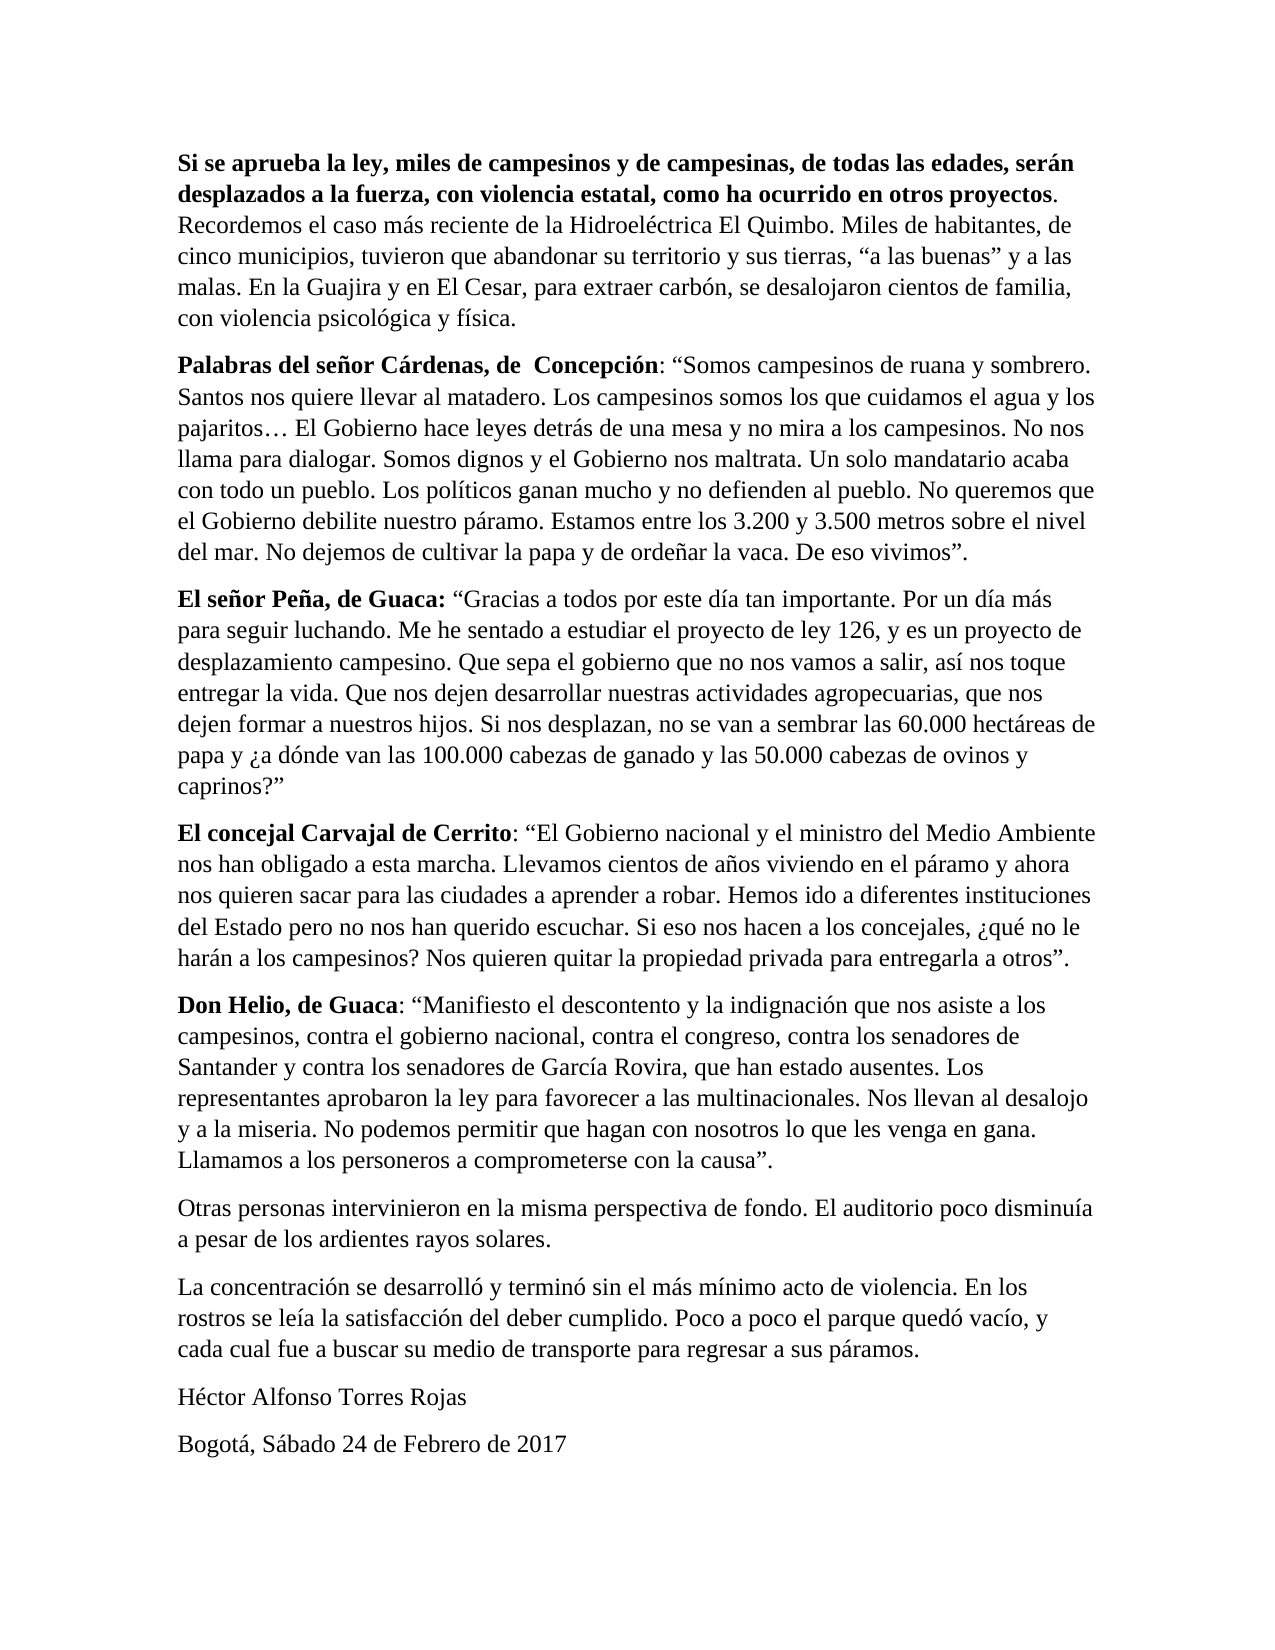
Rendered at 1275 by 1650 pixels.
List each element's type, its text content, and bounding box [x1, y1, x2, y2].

text Don Helio, de Guaca: “Manifiesto el descontento y la indignación que nos asiste a los campesinos, contra el gobierno nacional, contra el congreso, contra los senadores de Santander y contra los senadores de García Rovira, que han estado ausentes. Los representantes aprobaron la ley para favorecer a las multinacionales. Nos llevan al desalojo y a la miseria. No podemos permitir que hagan con nosotros lo que les venga en gana. Llamamos a los personeros a comprometerse con la causa”. [177, 990, 1098, 1174]
text Si se aprueba la ley, miles de campesinos y de campesinas, de todas las edades, serán desplazados a la fuerza, con violencia estatal, como ha ocurrido en otros proyectos. Recordemos el caso más reciente de la Hidroeléctrica El Quimbo. Miles de habitantes, de cinco municipios, tuvieron que abandonar su territorio y sus tierras, “a las buenas” y a las malas. En la Guajira y en El Cesar, para extraer carbón, se desalojaron cientos de familia, con violencia psicológica y física. [177, 148, 1098, 332]
text El señor Peña, de Guaca: “Gracias a todos por este día tan importante. Por un día más para seguir luchando. Me he sentado a estudiar el proyecto de ley 126, y es un proyecto de desplazamiento campesino. Que sepa el gobierno que no nos vamos a salir, así nos toque entregar la vida. Que nos dejen desarrollar nuestras actividades agropecuarias, que nos dejen formar a nuestros hijos. Si nos desplazan, no se van a sembrar las 60.000 hectáreas de papa y ¿a dónde van las 100.000 cabezas de ganado y las 50.000 cabezas de ovinos y caprinos?” [177, 584, 1098, 799]
text El concejal Carvajal de Cerrito: “El Gobierno nacional y el ministro del Medio Ambiente nos han obligado a esta marcha. Llevamos cientos de años viviendo en el páramo y ahora nos quieren sacar para las ciudades a aprender a robar. Hemos ido a diferentes instituciones del Estado pero no nos han querido escuchar. Si eso nos hacen a los concejales, ¿qué no le harán a los campesinos? Nos quieren quitar la propiedad privada para entregarla a otros”. [177, 818, 1098, 971]
text Palabras del señor Cárdenas, de Concepción: “Somos campesinos de ruana y sombrero. Santos nos quiere llevar al matadero. Los campesinos somos los que cuidamos el agua y los pajaritos… El Gobierno hace leyes detrás de una mesa y no mira a los campesinos. No nos llama para dialogar. Somos dignos y el Gobierno nos maltrata. Un solo mandatario acaba con todo un pueblo. Los políticos ganan mucho y no defienden al pueblo. No queremos que el Gobierno debilite nuestro páramo. Estamos entre los 3.200 y 3.500 metros sobre el nivel del mar. No dejemos de cultivar la papa y de ordeñar la vaca. De eso vivimos”. [177, 351, 1098, 566]
text Otras personas intervinieron en la misma perspectiva de fondo. El auditorio poco disminuía a pesar de los ardientes rayos solares. [177, 1193, 1098, 1253]
text Héctor Alfonso Torres Rojas [177, 1382, 1098, 1411]
text La concentración se desarrolló y terminó sin el más mínimo acto de violencia. En los rostros se leía la satisfacción del deber cumplido. Poco a poco el parque quedó vacío, y cada cual fue a buscar su medio de transporte para regresar a sus páramos. [177, 1272, 1098, 1363]
text Bogotá, Sábado 24 de Febrero de 2017 [177, 1429, 1098, 1458]
